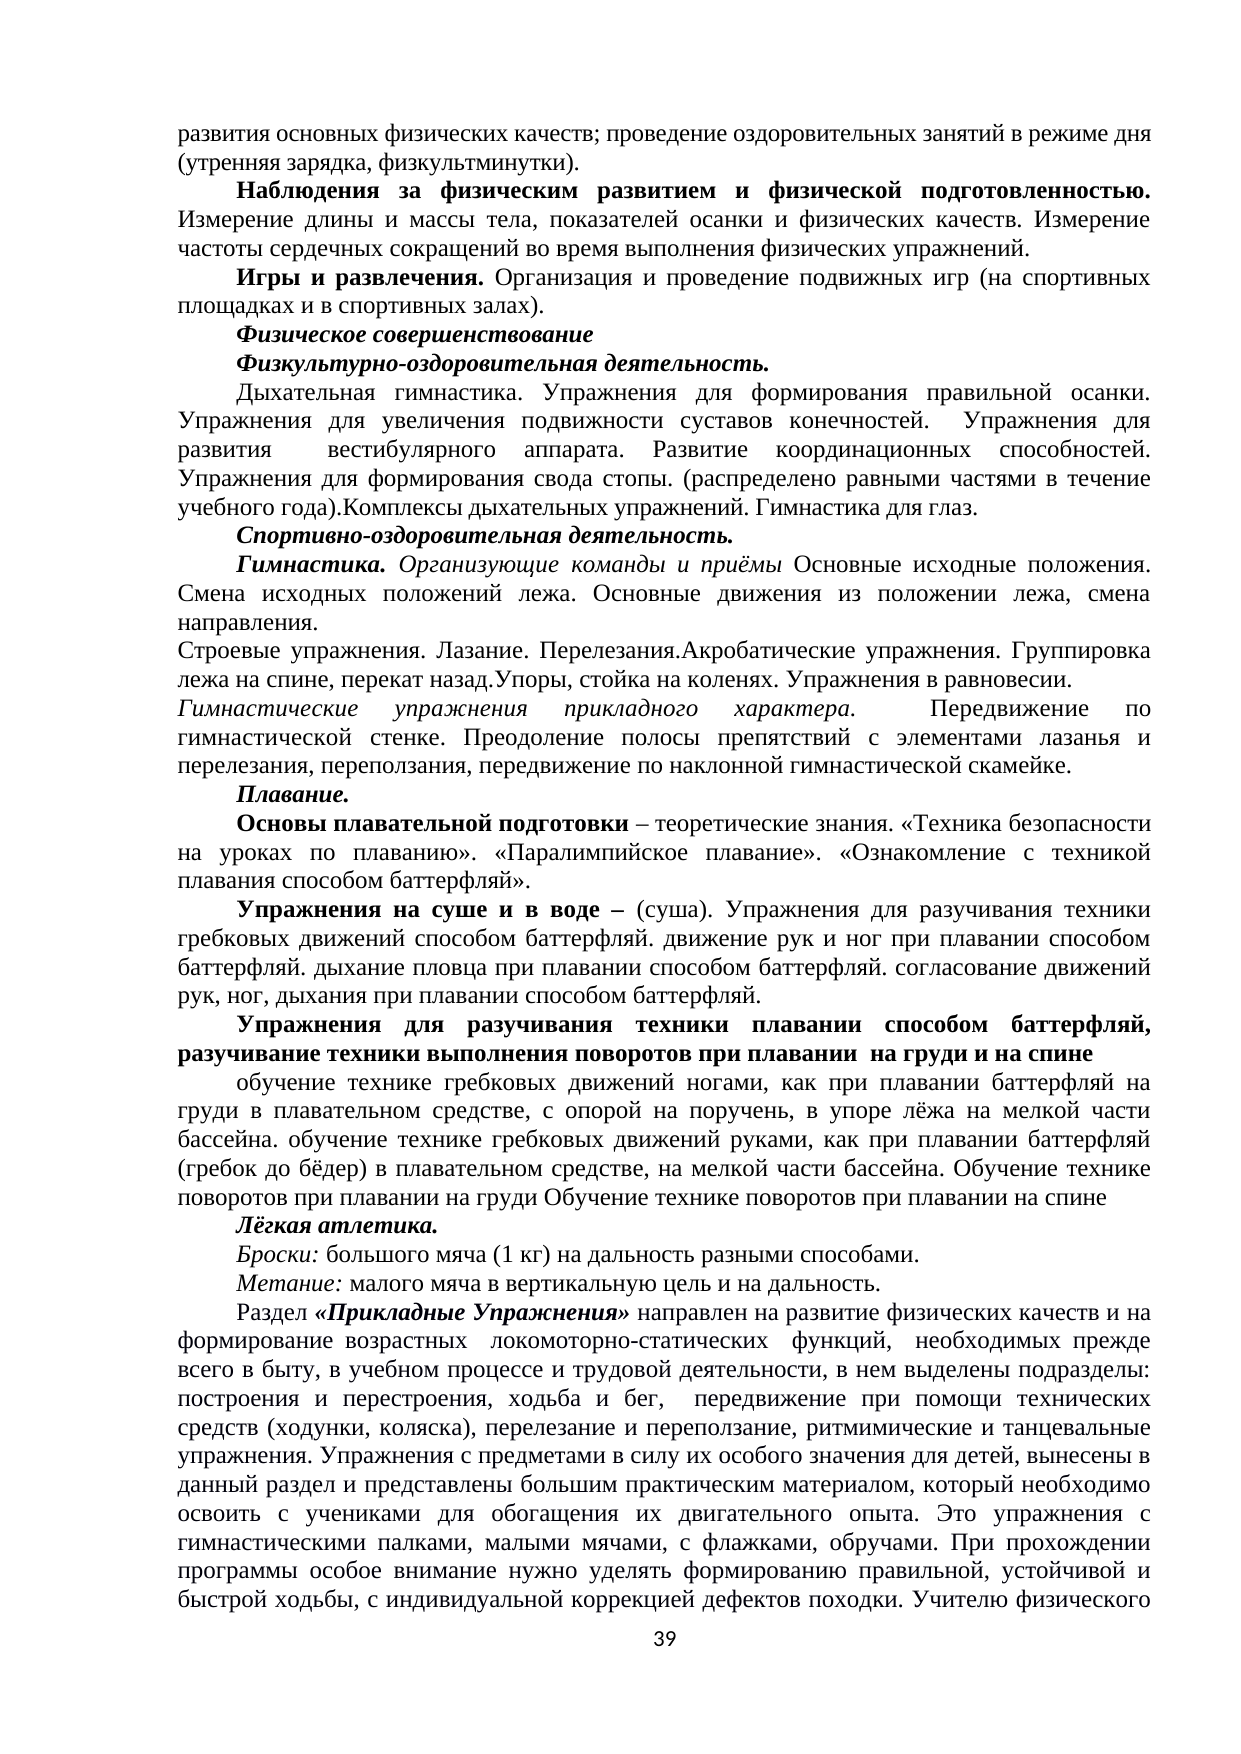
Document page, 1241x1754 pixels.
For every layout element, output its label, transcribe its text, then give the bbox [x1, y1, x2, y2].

text Физическое совершенствование [177, 319, 1152, 348]
text Физкультурно-оздоровительная деятельность. [177, 348, 1152, 377]
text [177, 1297, 1152, 1613]
text Строевые упражнения. Лазание. Перелезания.Акробатические упражнения. Группировка лежа на спине, перекат назад.Упоры, стойка на коленях. Упражнения в равновесии. [177, 636, 1152, 693]
text Спортивно-оздоровительная деятельность. [177, 521, 1152, 549]
text Игры и развлечения. Организация и проведение подвижных игр (на спортивных площадках и в спортивных залах). [177, 262, 1152, 319]
text обучение технике гребковых движений ногами, как при плавании баттерфляй на груди в плавательном средстве, с опорой на поручень, в упоре лёжа на мелкой части бассейна. обучение технике гребковых движений руками, как при плавании баттерфляй (гребок до бёдер) в плавательном средстве, на мелкой части бассейна. Обучение технике поворотов при плавании на груди Обучение технике поворотов при плавании на спине [177, 1067, 1152, 1211]
text Упражнения на суше и в воде – (суша). Упражнения для разучивания техники гребковых движений способом баттерфляй. движение рук и ног при плавании способом баттерфляй. дыхание пловца при плавании способом баттерфляй. согласование движений рук, ног, дыхания при плавании способом баттерфляй. [177, 894, 1152, 1009]
text Основы плавательной подготовки – теоретические знания. «Техника безопасности на уроках по плаванию». «Паралимпийское плавание». «Ознакомление с техникой плавания способом баттерфляй». [177, 808, 1152, 894]
text Броски: большого мяча (1 кг) на дальность разными способами. [177, 1239, 1152, 1268]
text Упражнения для разучивания техники плавании способом баттерфляй, разучивание техники выполнения поворотов при плавании на груди и на спине [177, 1009, 1152, 1067]
text Наблюдения за физическим развитием и физической подготовленностью. Измерение длины и массы тела, показателей осанки и физических качеств. Измерение частоты сердечных сокращений во время выполнения физических упражнений. [177, 176, 1152, 262]
text Дыхательная гимнастика. Упражнения для формирования правильной осанки. Упражнения для увеличения подвижности суставов конечностей. Упражнения для развития вестибулярного аппарата. Развитие координационных способностей. Упражнения для формирования свода стопы. (распределено равными частями в течение учебного года).Комплексы дыхательных упражнений. Гимнастика для глаз. [177, 377, 1152, 521]
text Метание: малого мяча в вертикальную цель и на дальность. [177, 1268, 1152, 1297]
text Гимнастика. Организующие команды и приёмы Основные исходные положения. Смена исходных положений лежа. Основные движения из положении лежа, смена направления. [177, 549, 1152, 636]
text Гимнастические упражнения прикладного характера. Передвижение по гимнастической стенке. Преодоление полосы препятствий с элементами лазанья и перелезания, переползания, передвижение по наклонной гимнастической скамейке. [177, 693, 1152, 779]
text Лёгкая атлетика. [177, 1211, 1152, 1239]
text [177, 118, 1152, 176]
text Плавание. [177, 779, 1152, 808]
